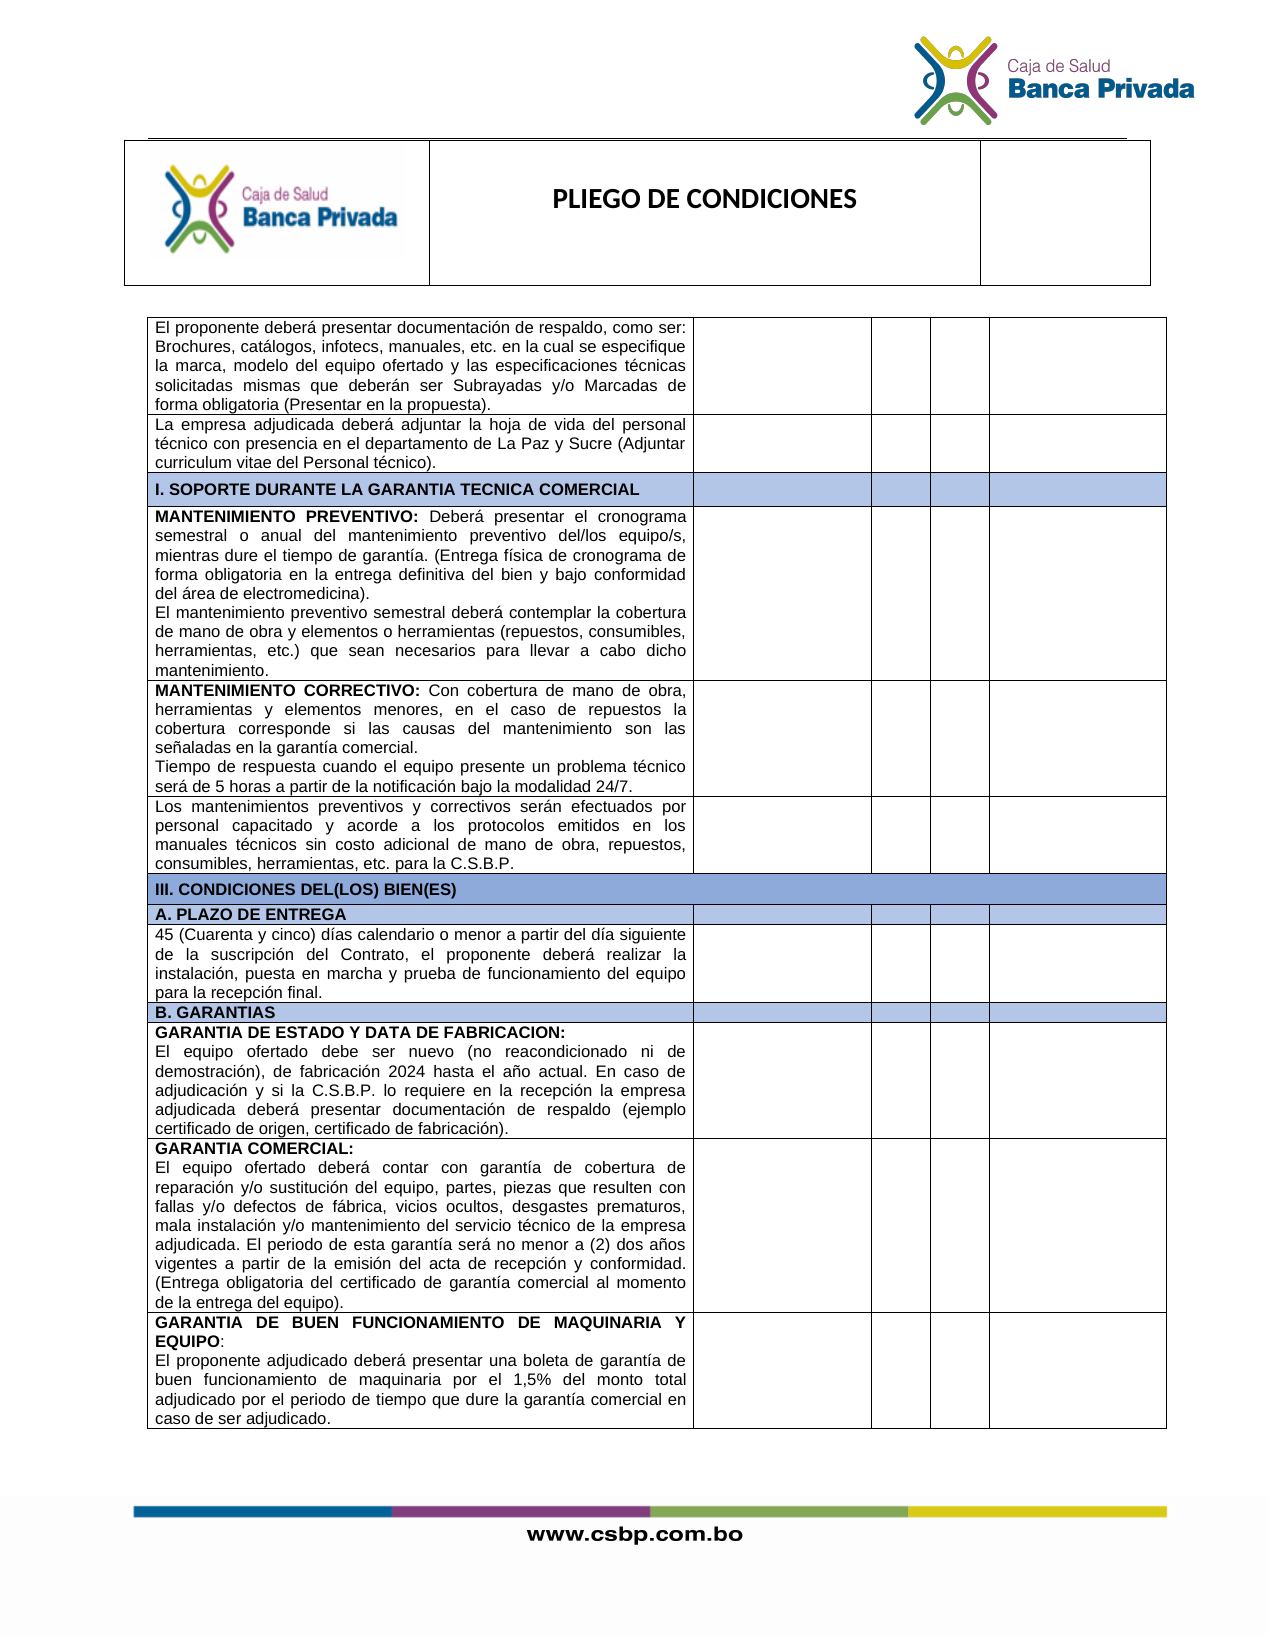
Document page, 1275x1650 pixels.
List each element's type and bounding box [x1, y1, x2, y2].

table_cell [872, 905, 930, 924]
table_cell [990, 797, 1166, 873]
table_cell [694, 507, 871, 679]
picture [0, 1496, 1269, 1636]
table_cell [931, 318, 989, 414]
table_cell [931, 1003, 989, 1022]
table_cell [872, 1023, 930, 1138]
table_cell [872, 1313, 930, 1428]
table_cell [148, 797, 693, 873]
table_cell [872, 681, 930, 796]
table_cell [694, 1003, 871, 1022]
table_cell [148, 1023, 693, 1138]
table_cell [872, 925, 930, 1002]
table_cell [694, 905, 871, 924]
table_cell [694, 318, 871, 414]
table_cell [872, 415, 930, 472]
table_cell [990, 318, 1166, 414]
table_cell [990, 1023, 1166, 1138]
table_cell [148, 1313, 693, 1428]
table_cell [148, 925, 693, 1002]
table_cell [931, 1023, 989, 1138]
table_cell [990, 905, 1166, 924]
picture [150, 141, 406, 259]
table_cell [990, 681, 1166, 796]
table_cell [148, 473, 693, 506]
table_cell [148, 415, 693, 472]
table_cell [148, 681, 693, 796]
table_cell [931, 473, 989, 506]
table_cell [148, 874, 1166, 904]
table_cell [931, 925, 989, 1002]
picture [903, 28, 1207, 135]
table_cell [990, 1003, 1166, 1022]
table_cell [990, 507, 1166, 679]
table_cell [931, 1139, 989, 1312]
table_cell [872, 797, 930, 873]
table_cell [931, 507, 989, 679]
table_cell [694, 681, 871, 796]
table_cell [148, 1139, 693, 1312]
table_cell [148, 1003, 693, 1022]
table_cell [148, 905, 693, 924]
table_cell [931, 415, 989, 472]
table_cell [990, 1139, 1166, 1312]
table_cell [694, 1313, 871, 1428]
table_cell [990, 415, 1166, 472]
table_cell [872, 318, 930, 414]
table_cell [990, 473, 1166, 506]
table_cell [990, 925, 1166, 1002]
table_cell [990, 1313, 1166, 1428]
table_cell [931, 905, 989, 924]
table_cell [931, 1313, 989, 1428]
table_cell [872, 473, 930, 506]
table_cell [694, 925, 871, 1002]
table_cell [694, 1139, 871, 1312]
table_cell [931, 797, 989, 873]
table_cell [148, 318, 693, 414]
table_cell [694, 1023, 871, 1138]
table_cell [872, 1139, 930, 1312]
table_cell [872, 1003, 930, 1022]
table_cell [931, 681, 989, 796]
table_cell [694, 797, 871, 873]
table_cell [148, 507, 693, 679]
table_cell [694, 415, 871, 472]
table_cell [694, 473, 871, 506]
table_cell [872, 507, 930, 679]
